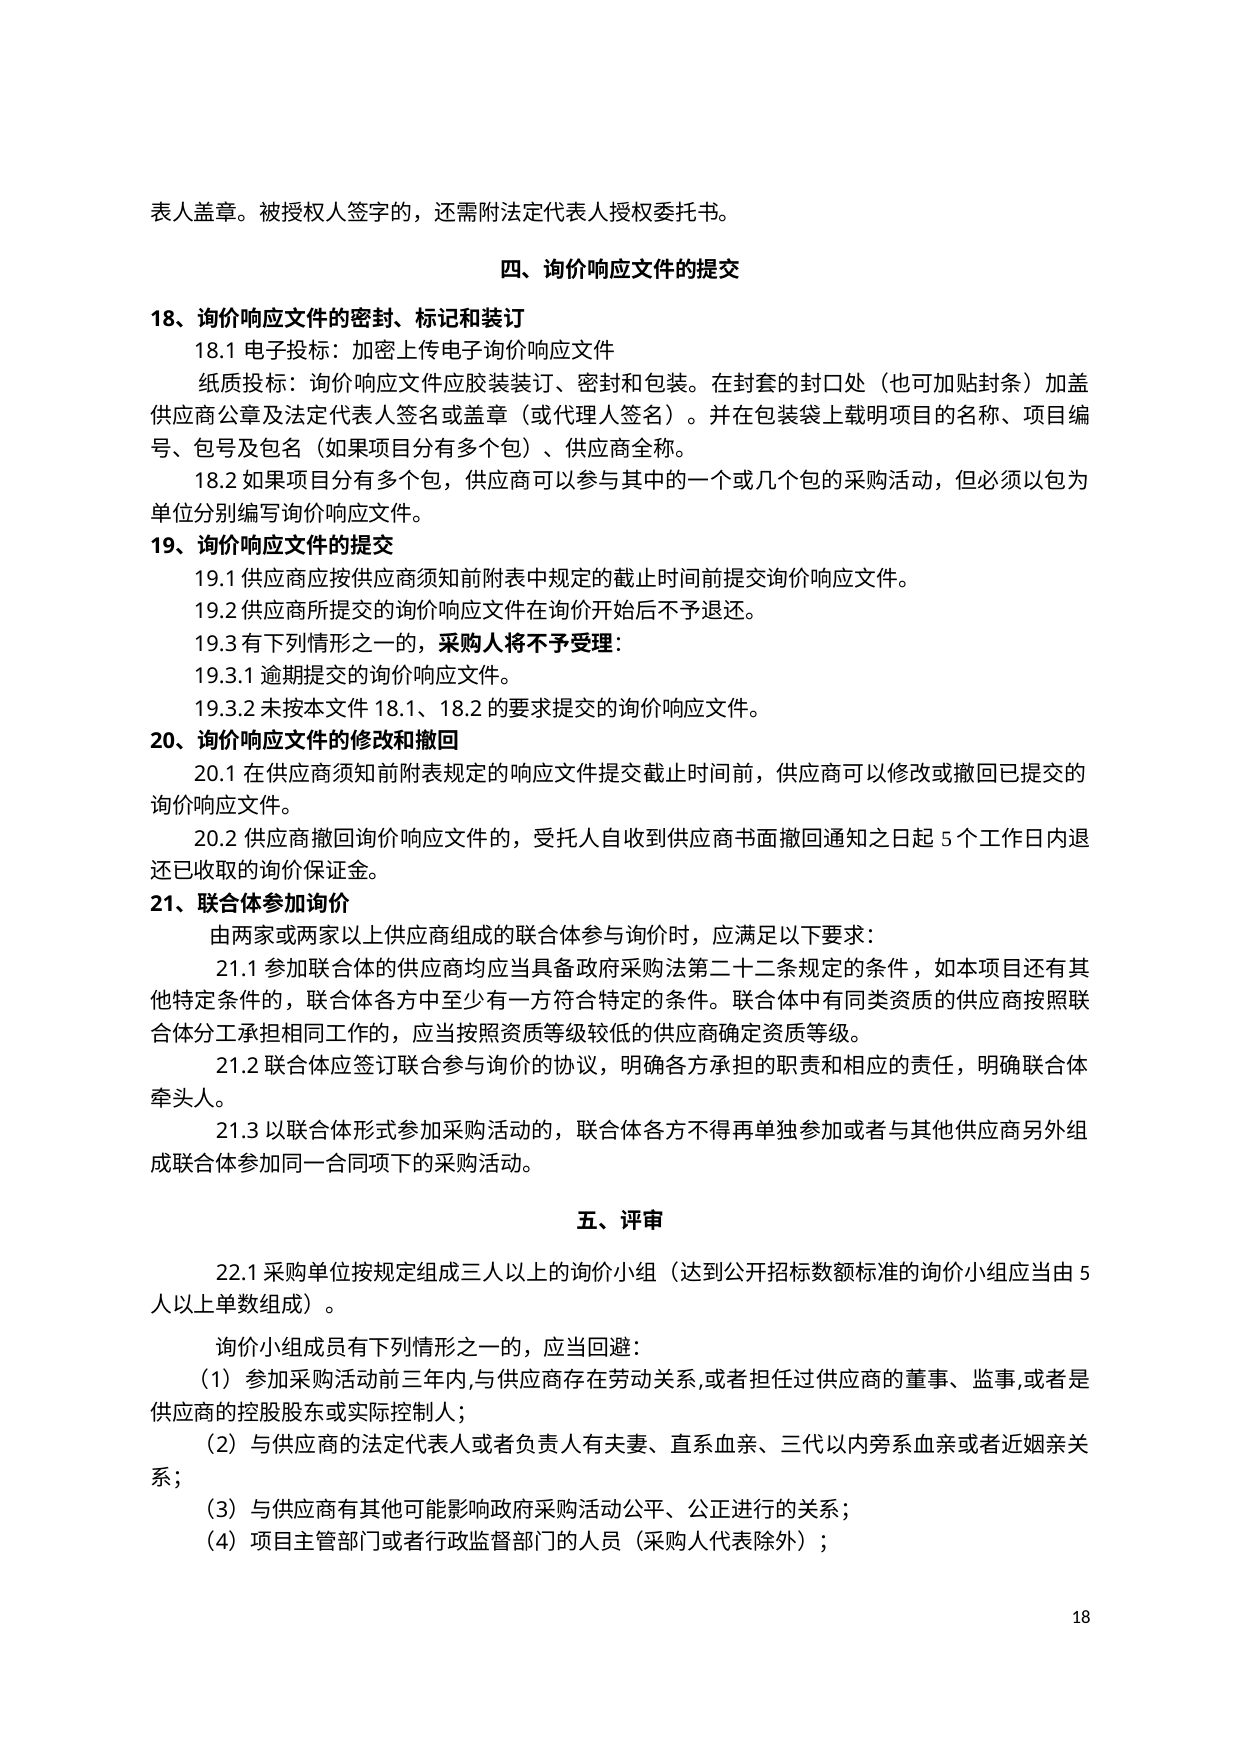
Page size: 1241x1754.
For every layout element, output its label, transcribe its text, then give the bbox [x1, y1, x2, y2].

text 20.2 供应商撤回询价响应文件的，受托人自收到供应商书面撤回通知之日起5个工作日内退还已收取的询价保证金。 [150, 820, 1090, 885]
text 20.1 在供应商须知前附表规定的响应文件提交截止时间前，供应商可以修改或撤回已提交的询价响应文件。 [150, 755, 1090, 820]
text 20、询价响应文件的修改和撤回 [150, 723, 1090, 755]
text 19.3.1逾期提交的询价响应文件。 [150, 658, 1090, 690]
text 18.2如果项目分有多个包，供应商可以参与其中的一个或几个包的采购活动，但必须以包为单位分别编写询价响应文件。 [150, 463, 1090, 528]
text 21.2联合体应签订联合参与询价的协议，明确各方承担的职责和相应的责任，明确联合体牵头人。 [150, 1048, 1090, 1113]
text 18.1 电子投标：加密上传电子询价响应文件 [150, 333, 1090, 365]
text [150, 194, 1090, 227]
text （2）与供应商的法定代表人或者负责人有夫妻、直系血亲、三代以内旁系血亲或者近姻亲关系； [150, 1427, 1090, 1492]
text 21.3以联合体形式参加采购活动的，联合体各方不得再单独参加或者与其他供应商另外组成联合体参加同一合同项下的采购活动。 [150, 1113, 1090, 1178]
text 21.1参加联合体的供应商均应当具备政府采购法第二十二条规定的条件，如本项目还有其他特定条件的，联合体各方中至少有一方符合特定的条件。联合体中有同类资质的供应商按照联合体分工承担相同工作的，应当按照资质等级较低的供应商确定资质等级。 [150, 950, 1090, 1048]
text （3）与供应商有其他可能影响政府采购活动公平、公正进行的关系； [150, 1492, 1090, 1524]
text （1）参加采购活动前三年内,与供应商存在劳动关系,或者担任过供应商的董事、监事,或者是供应商的控股股东或实际控制人； [150, 1362, 1090, 1427]
text 22.1采购单位按规定组成三人以上的询价小组（达到公开招标数额标准的询价小组应当由5人以上单数组成）。 [150, 1254, 1090, 1319]
text 纸质投标：询价响应文件应胶装装订、密封和包装。在封套的封口处（也可加贴封条）加盖供应商公章及法定代表人签名或盖章（或代理人签名）。并在包装袋上载明项目的名称、项目编号、包号及包名（如果项目分有多个包）、供应商全称。 [150, 365, 1090, 463]
subtitle 四、询价响应文件的提交 [150, 252, 1090, 284]
text 询价小组成员有下列情形之一的，应当回避： [150, 1329, 1090, 1362]
text 19.2供应商所提交的询价响应文件在询价开始后不予退还。 [150, 593, 1090, 625]
text 19.3.2未按本文件18.1、18.2的要求提交的询价响应文件。 [150, 690, 1090, 723]
text 由两家或两家以上供应商组成的联合体参与询价时，应满足以下要求： [150, 918, 1090, 950]
text 18、询价响应文件的密封、标记和装订 [150, 300, 1090, 333]
text 19、询价响应文件的提交 [150, 528, 1090, 560]
text 19.1供应商应按供应商须知前附表中规定的截止时间前提交询价响应文件。 [150, 560, 1090, 593]
text 19.3有下列情形之一的，采购人将不予受理： [150, 625, 1090, 658]
text （4）项目主管部门或者行政监督部门的人员（采购人代表除外）； [150, 1524, 1090, 1557]
text 21、联合体参加询价 [150, 885, 1090, 918]
subtitle 五、评审 [150, 1203, 1090, 1235]
